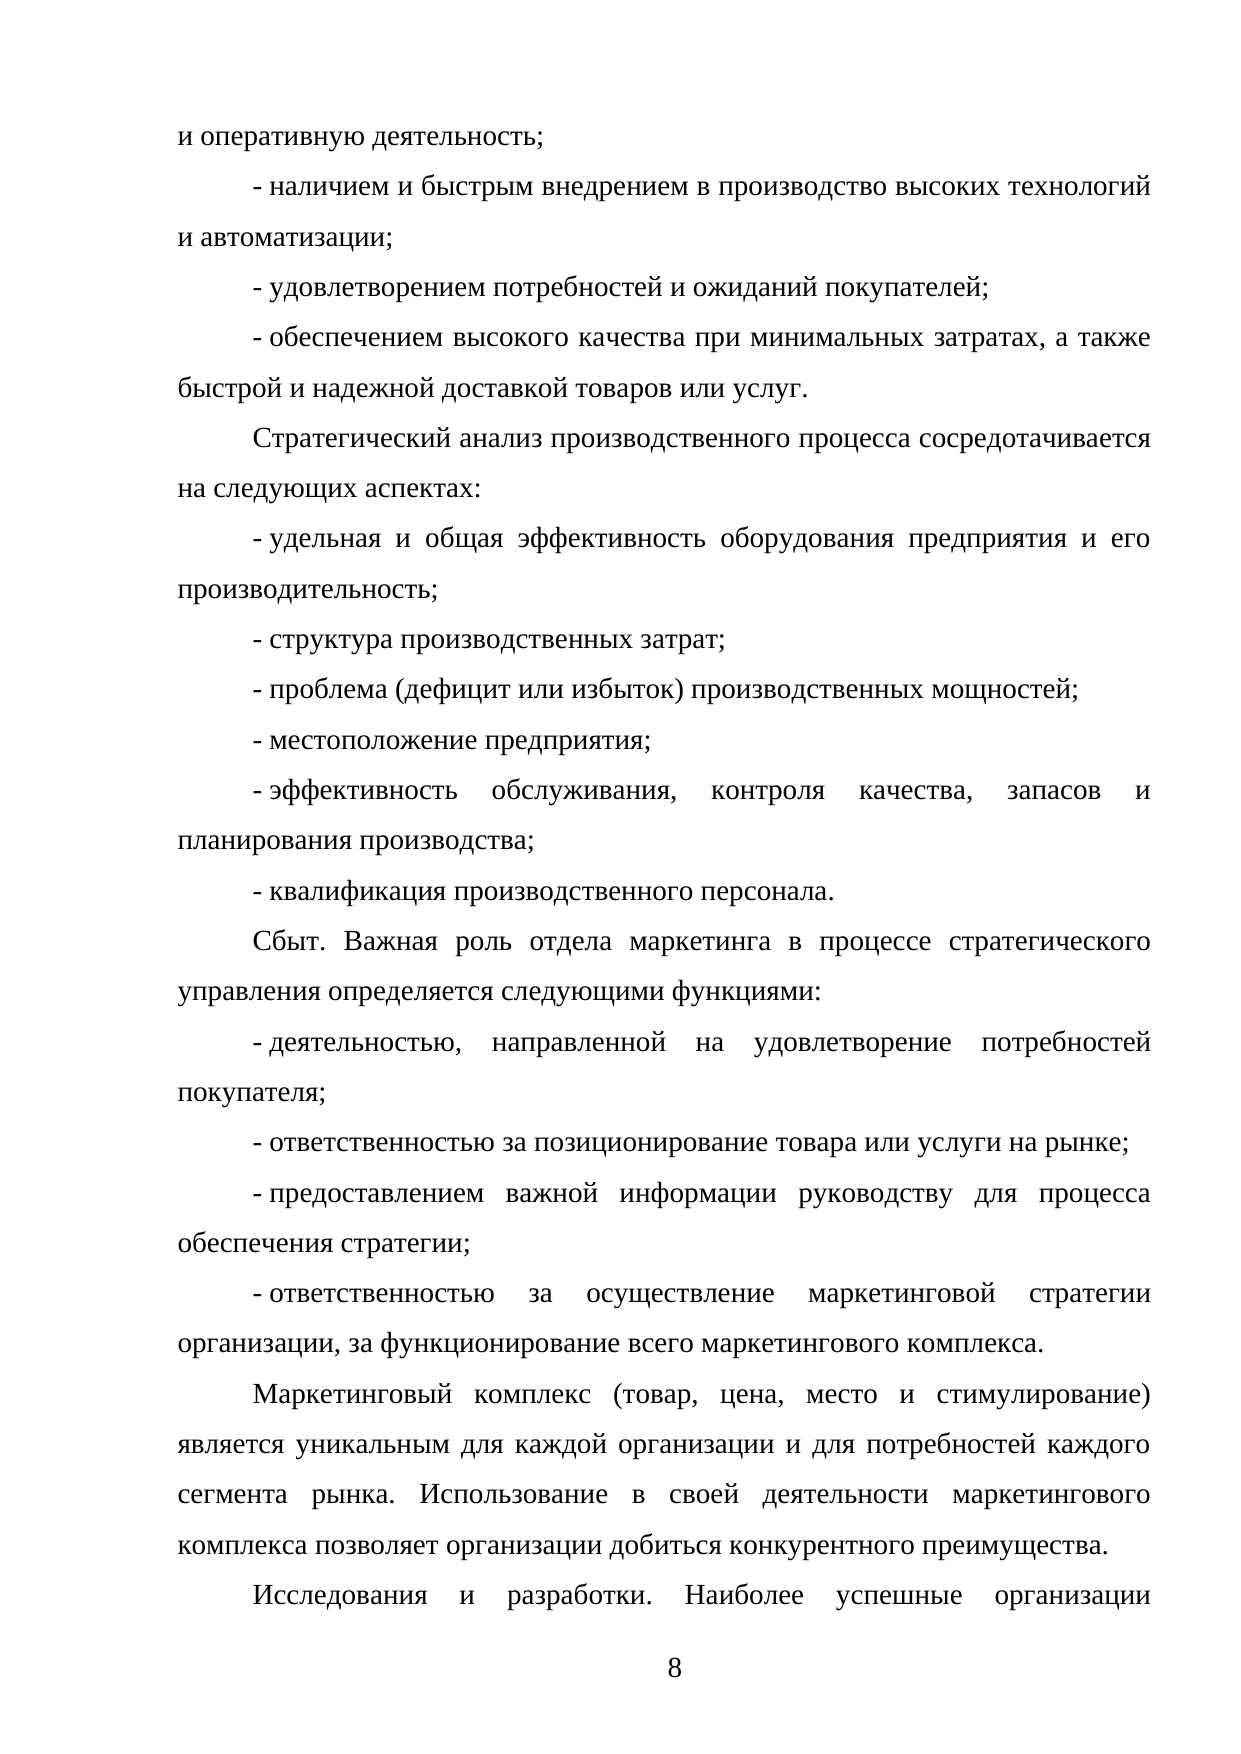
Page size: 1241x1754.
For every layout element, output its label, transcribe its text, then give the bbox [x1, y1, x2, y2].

text - предоставлением важной информации руководству для процесса обеспечения стратегии; [177, 1175, 1152, 1258]
text - эффективность обслуживания, контроля качества, запасов и планирования производства; [177, 772, 1152, 856]
text - обеспечением высокого качества при минимальных затратах, а также быстрой и надежной доставкой товаров или услуг. [177, 319, 1152, 403]
text Маркетинговый комплекс (товар, цена, место и стимулирование) является уникальным для каждой организации и для потребностей каждого сегмента рынка. Использование в своей деятельности маркетингового комплекса позволяет организации добиться конкурентного преимущества. [177, 1376, 1152, 1560]
text - наличием и быстрым внедрением в производство высоких технологий и автоматизации; [177, 168, 1152, 252]
text - деятельностью, направленной на удовлетворение потребностей покупателя; [177, 1024, 1152, 1108]
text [177, 118, 1152, 152]
text Стратегический анализ производственного процесса сосредотачивается на следующих аспектах: [177, 420, 1152, 504]
text - ответственностью за осуществление маркетинговой стратегии организации, за функционирование всего маркетингового комплекса. [177, 1275, 1152, 1359]
text - удовлетворением потребностей и ожиданий покупателей; [177, 269, 1152, 303]
text - проблема (дефицит или избыток) производственных мощностей; [177, 672, 1152, 705]
text - квалификация производственного персонала. [177, 873, 1152, 906]
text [177, 1577, 1152, 1611]
text - местоположение предприятия; [177, 722, 1152, 755]
text Сбыт. Важная роль отдела маркетинга в процессе стратегического управления определяется следующими функциями: [177, 923, 1152, 1007]
text - ответственностью за позиционирование товара или услуги на рынке; [177, 1124, 1152, 1158]
text - удельная и общая эффективность оборудования предприятия и его производительность; [177, 521, 1152, 604]
text - структура производственных затрат; [177, 621, 1152, 655]
